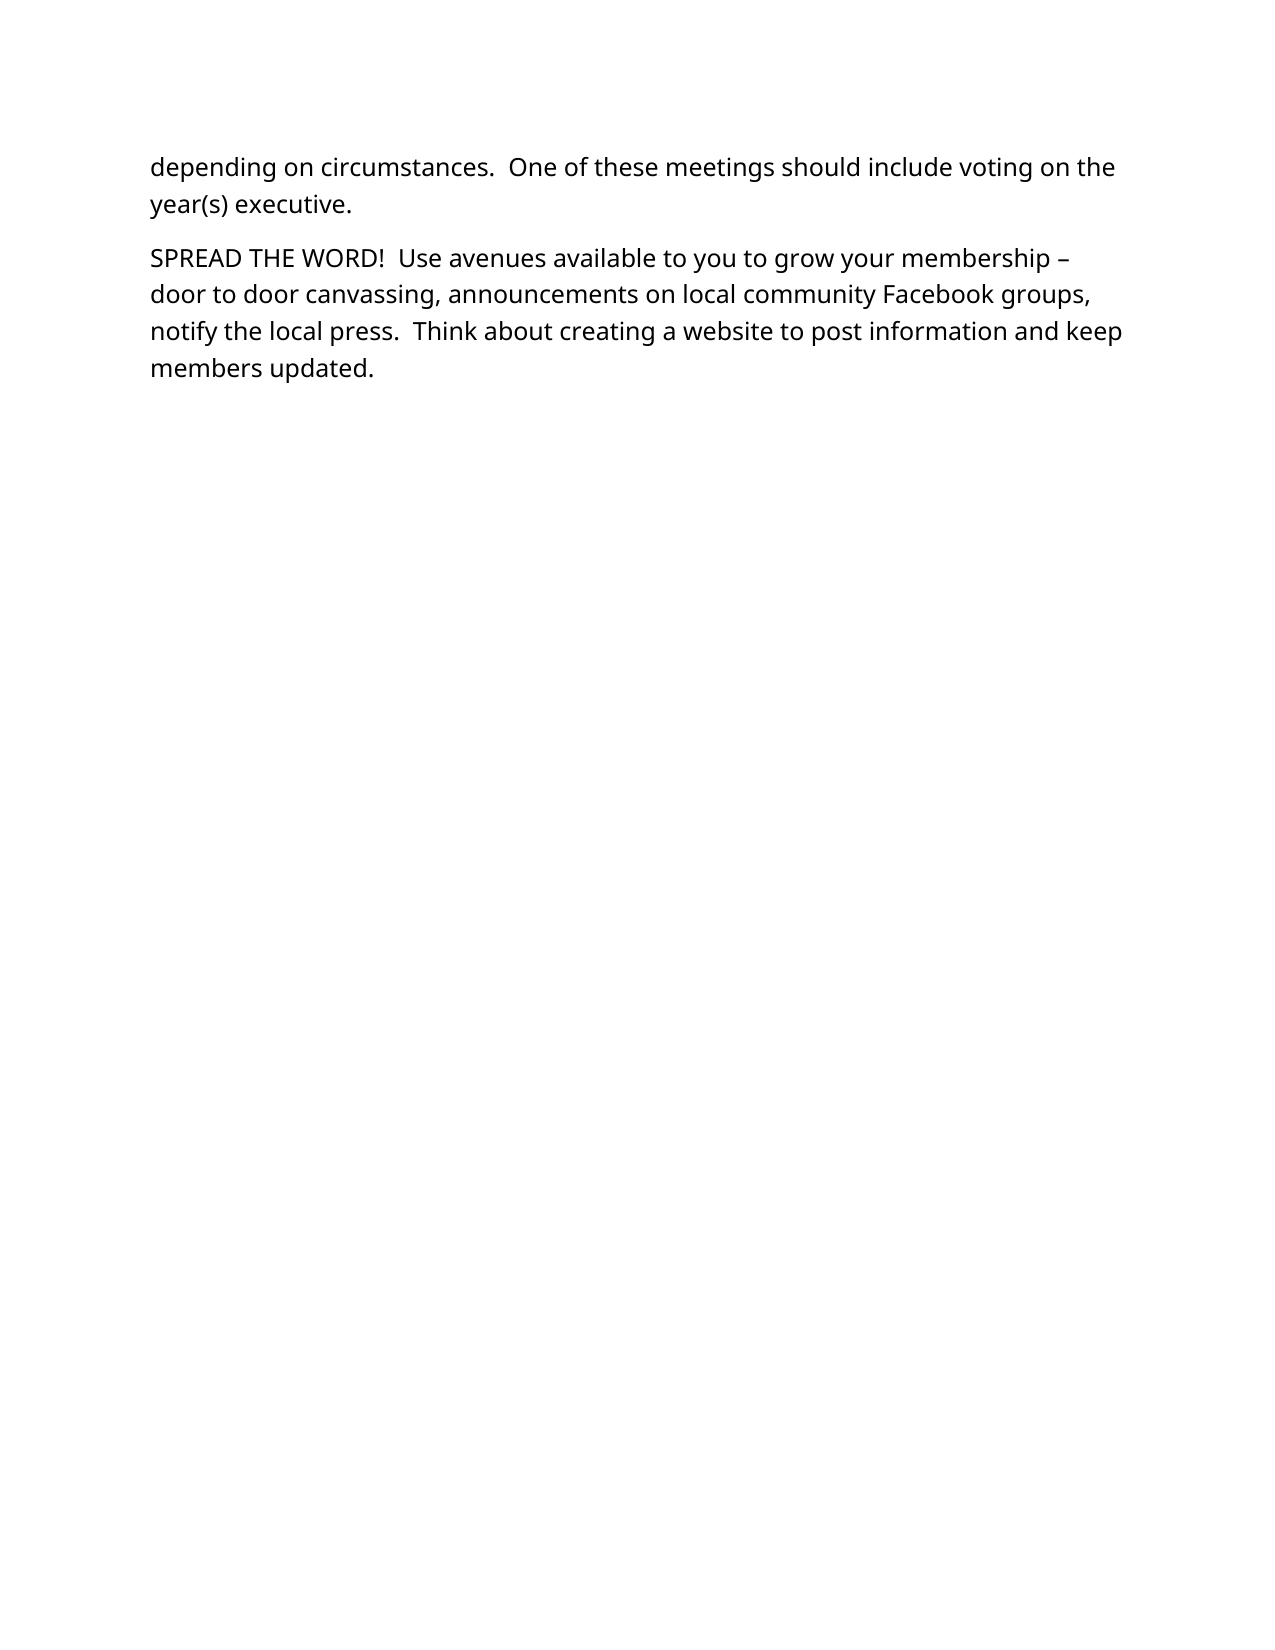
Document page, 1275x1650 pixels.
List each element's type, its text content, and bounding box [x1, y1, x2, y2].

text SPREAD THE WORD! Use avenues available to you to grow your membership – door to door canvassing, announcements on local community Facebook groups, notify the local press. Think about creating a website to post information and keep members updated. [150, 240, 1125, 384]
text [150, 150, 1125, 221]
